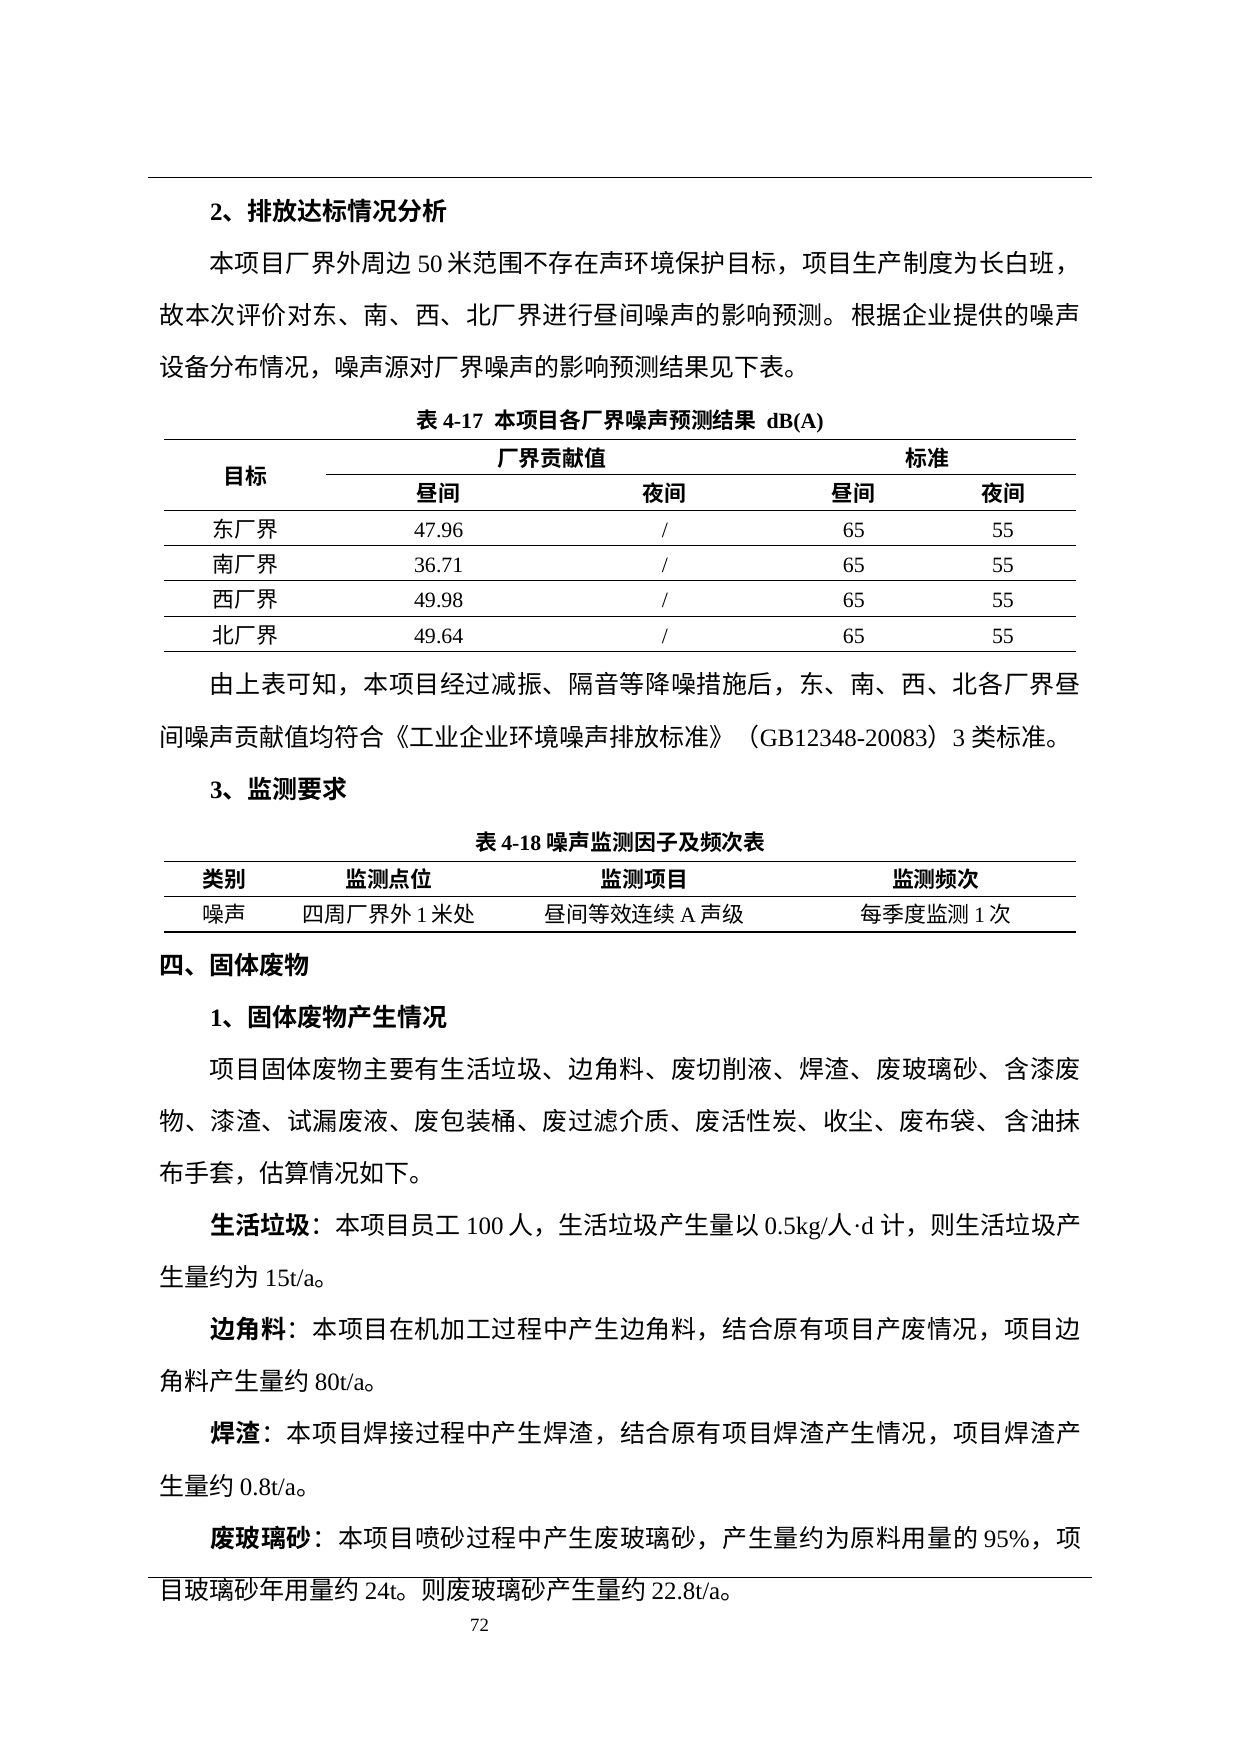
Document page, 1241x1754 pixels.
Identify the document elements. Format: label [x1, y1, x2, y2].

table_header [148, 178, 1092, 1577]
